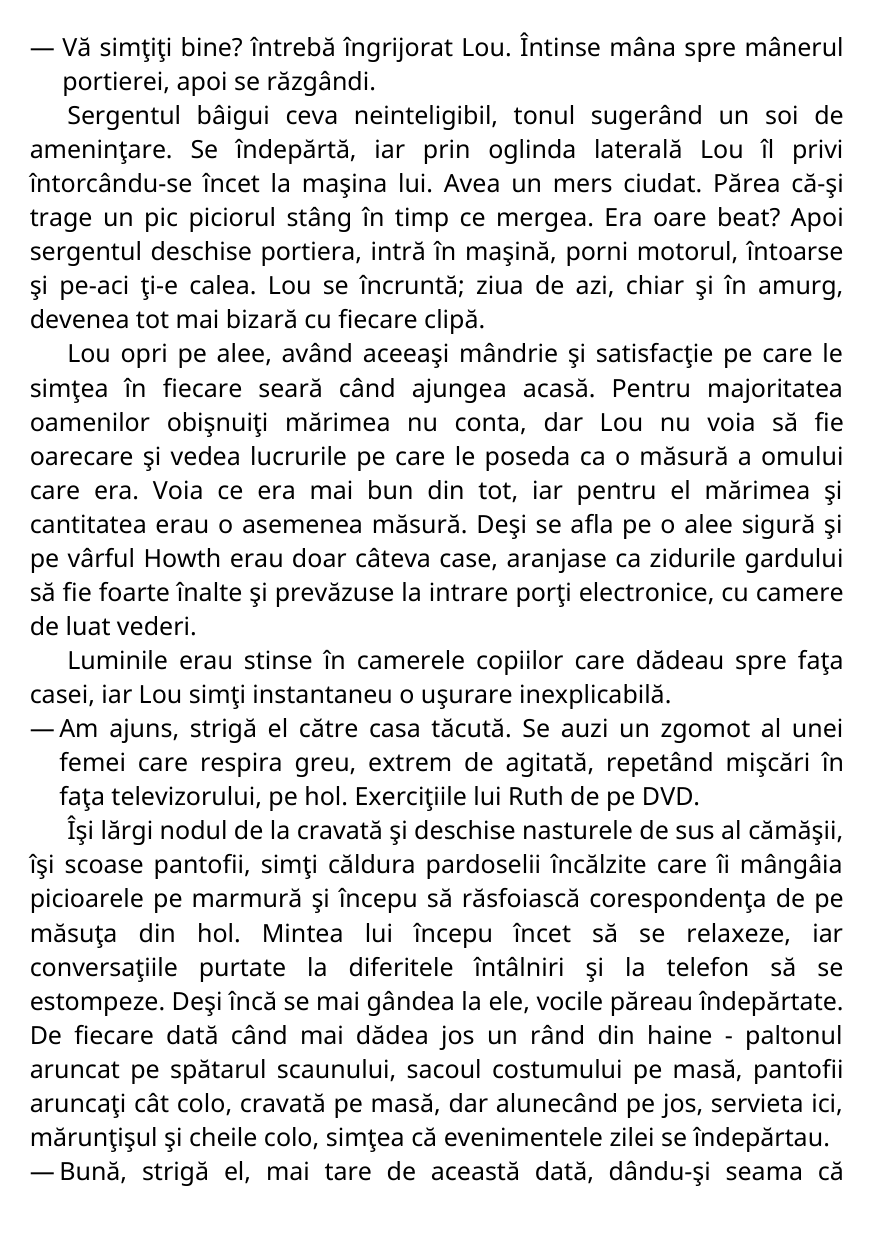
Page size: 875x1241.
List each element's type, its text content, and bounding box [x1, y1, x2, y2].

text Lou opri pe alee, având aceeaşi mândrie şi satisfacţie pe care le simţea în fiecare seară când ajungea acasă. Pentru majoritatea oamenilor obişnuiţi mărimea nu conta, dar Lou nu voia să fie oarecare şi vedea lucrurile pe care le poseda ca o măsură a omului care era. Voia ce era mai bun din tot, iar pentru el mărimea şi cantitatea erau o asemenea măsură. Deşi se afla pe o alee sigură şi pe vârful Howth erau doar câteva case, aranjase ca zidurile gardului să fie foarte înalte şi prevăzuse la intrare porţi electronice, cu camere de luat vederi. [29, 336, 844, 643]
table_header — [29, 711, 58, 813]
table_header — [29, 1154, 58, 1188]
table_header — [29, 30, 61, 98]
text Îşi lărgi nodul de la cravată şi deschise nasturele de sus al cămăşii, îşi scoase pantofii, simţi căldura pardoselii încălzite care îi mângâia picioarele pe marmură şi începu să răsfoiască corespondenţa de pe măsuţa din hol. Mintea lui începu încet să se relaxeze, iar conversaţiile purtate la diferitele întâlniri şi la telefon să se estompeze. Deşi încă se mai gândea la ele, vocile păreau îndepărtate. De fiecare dată când mai dădea jos un rând din haine - paltonul aruncat pe spătarul scaunului, sacoul costumului pe masă, pantofii aruncaţi cât colo, cravată pe masă, dar alunecând pe jos, servieta ici, mărunţişul şi cheile colo, simţea că evenimentele zilei se îndepărtau. [29, 813, 844, 1154]
table_header Am ajuns, strigă el către casa tăcută. Se auzi un zgomot al unei femei care respira greu, extrem de agitată, repetând mişcări în faţa televizorului, pe hol. Exerciţiile lui Ruth de pe DVD. [58, 711, 846, 813]
table_header Vă simţiţi bine? întrebă îngrijorat Lou. Întinse mâna spre mânerul portierei, apoi se răzgândi. [61, 30, 846, 98]
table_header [58, 1154, 846, 1188]
text Sergentul bâigui ceva neinteligibil, tonul sugerând un soi de ameninţare. Se îndepărtă, iar prin oglinda laterală Lou îl privi întorcându-se încet la maşina lui. Avea un mers ciudat. Părea că-şi trage un pic piciorul stâng în timp ce mergea. Era oare beat? Apoi sergentul deschise portiera, intră în maşină, porni motorul, întoarse şi pe-aci ţi-e calea. Lou se încruntă; ziua de azi, chiar şi în amurg, devenea tot mai bizară cu fiecare clipă. [29, 98, 844, 336]
text Luminile erau stinse în camerele copiilor care dădeau spre faţa casei, iar Lou simţi instantaneu o uşurare inexplicabilă. [29, 643, 844, 711]
